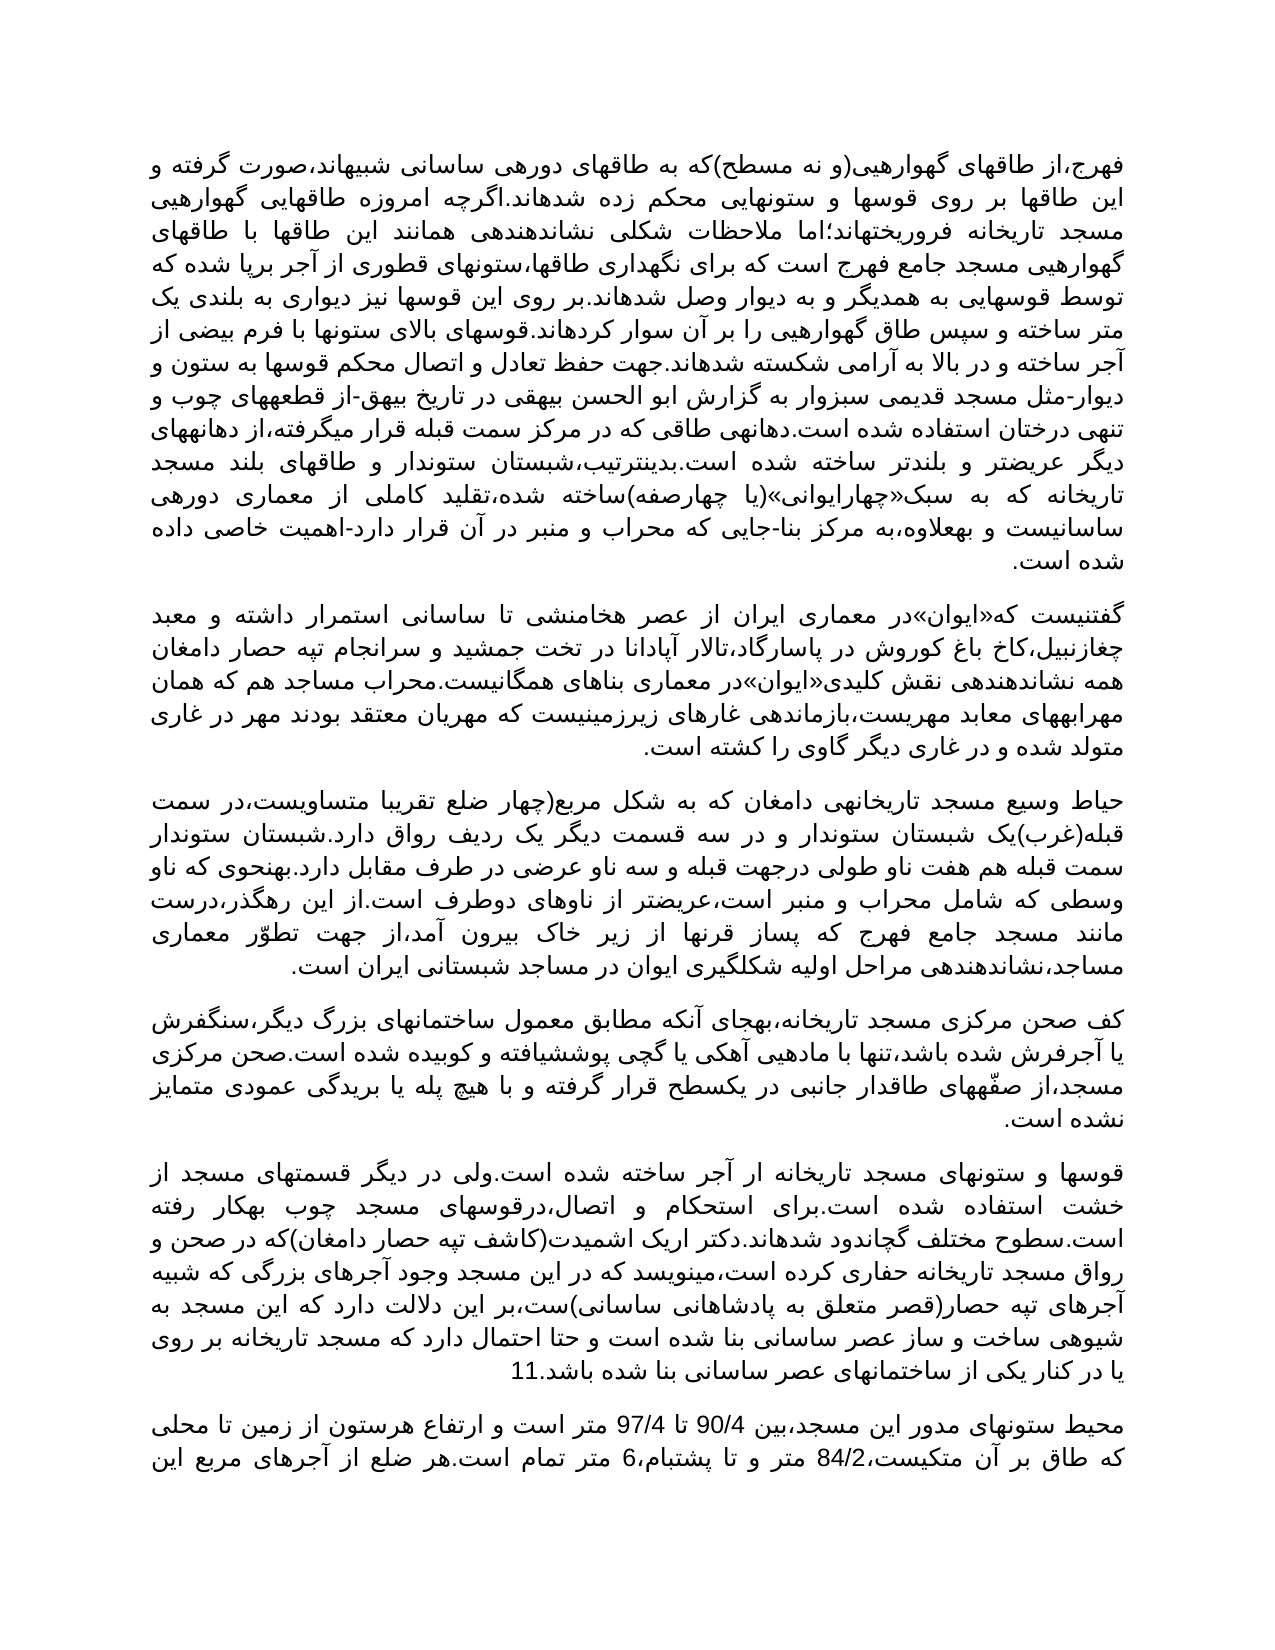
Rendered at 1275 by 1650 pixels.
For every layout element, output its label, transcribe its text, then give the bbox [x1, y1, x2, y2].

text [150, 150, 1125, 575]
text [150, 1410, 1125, 1472]
text گفتنی‏ست که«ایوان»در معماری ایران از عصر هخامنشی تا ساسانی‏ استمرار داشته و معبد چغازنبیل،کاخ باغ کوروش در پاسارگاد،تالار آپادانا در تخت جمشید و سرانجام تپه حصار دامغان همه نشان‏دهنده‏ی نقش‏ کلیدی«ایوان»در معماری بناهای همگانی‏ست.محراب مساجد هم که‏ همان مهرابه‏های معابد مهری‏ست،بازمانده‏ی غارهای زیرزمینی‏ست که مهریان معتقد بودند مهر در غاری متولد شده و در غاری دیگر گاوی را کشته است. [150, 600, 1125, 761]
text قوس‏ها و ستون‏های مسجد تاری‏خانه ار آجر ساخته شده است.ولی در دیگر قسمت‏های مسجد از خشت استفاده شده است.برای استحکام و اتصال،درقوس‏های مسجد چوب به‏کار رفته است.سطوح مختلف گچ‏اندود شده‏اند.دکتر اریک اشمیدت(کاشف تپه حصار دامغان)که در صحن و رواق‏ مسجد تاری‏خانه حفاری کرده است،می‏نویسد که در این مسجد وجود آجرهای بزرگی که شبیه آجرهای تپه حصار(قصر متعلق به پادشاهانی‏ ساسانی)ست،بر این دلالت دارد که این مسجد به شیوه‏ی ساخت و ساز عصر ساسانی بنا شده است و حتا احتمال دارد که مسجد تاری‏خانه بر روی یا در کنار یکی از ساختمان‏های عصر ساسانی بنا شده باشد.11 [150, 1158, 1125, 1385]
text حیاط وسیع مسجد تاری‏خانه‏ی دامغان که به شکل مربع(چهار ضلع‏ تقریبا متساوی‏ست،در سمت قبله(غرب)یک شبستان ستون‏دار و در سه‏ قسمت دیگر یک ردیف رواق دارد.شبستان ستوندار سمت قبله هم هفت‏ ناو طولی درجهت قبله و سه ناو عرضی در طرف مقابل دارد.به‏نحوی که‏ ناو وسطی که شامل محراب و منبر است،عریض‏تر از ناوهای دوطرف‏ است.از این رهگذر،درست مانند مسجد جامع فهرج که پس‏از قرن‏ها از زیر خاک بیرون آمد،از جهت تطوّر معماری مساجد،نشان‏دهنده‏ی مراحل‏ اولیه شکل‏گیری ایوان در مساجد شبستانی ایران است. [150, 786, 1125, 980]
text کف صحن مرکزی مسجد تاری‏خانه،به‏جای آن‏که مطابق معمول‏ ساختمان‏های بزرگ دیگر،سنگ‏فرش یا آجرفرش شده باشد،تنها با ماده‏یی آهکی یا گچی پوشش‏یافته و کوبیده شده است.صحن مرکزی‏ مسجد،از صفّه‏های طاقدار جانبی در یک‏سطح قرار گرفته و با هیچ پله یا بریدگی عمودی متمایز نشده است. [150, 1005, 1125, 1133]
